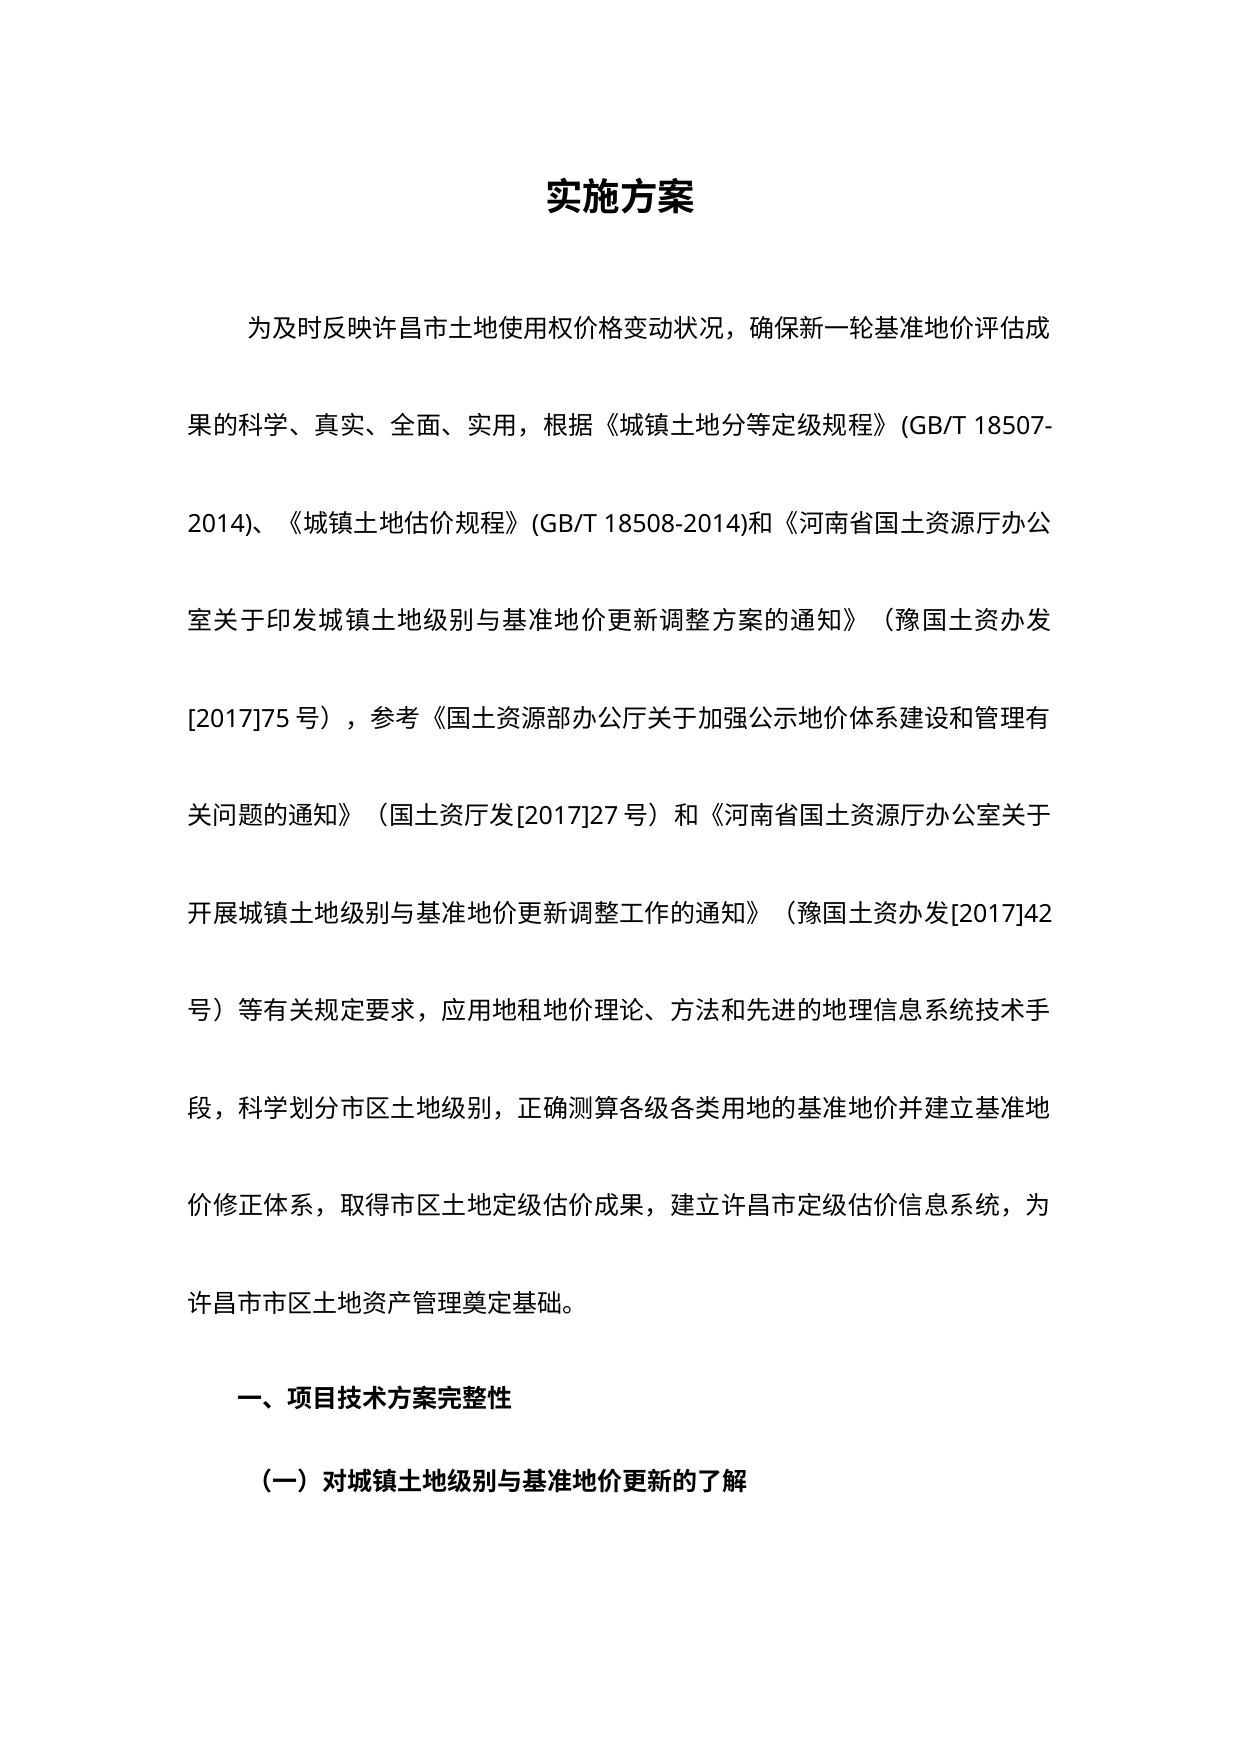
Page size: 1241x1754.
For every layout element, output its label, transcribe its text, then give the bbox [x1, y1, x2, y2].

text （一）对城镇土地级别与基准地价更新的了解 [187, 1447, 1053, 1512]
text 为及时反映许昌市土地使用权价格变动状况，确保新一轮基准地价评估成果的科学、真实、全面、实用，根据《城镇土地分等定级规程》(GB/T 18507-2014)、《城镇土地估价规程》(GB/T 18508-2014)和《河南省国土资源厅办公室关于印发城镇土地级别与基准地价更新调整方案的通知》（豫国土资办发[2017]75号），参考《国土资源部办公厅关于加强公示地价体系建设和管理有关问题的通知》（国土资厅发[2017]27号）和《河南省国土资源厅办公室关于开展城镇土地级别与基准地价更新调整工作的通知》（豫国土资办发[2017]42号）等有关规定要求，应用地租地价理论、方法和先进的地理信息系统技术手段，科学划分市区土地级别，正确测算各级各类用地的基准地价并建立基准地价修正体系，取得市区土地定级估价成果，建立许昌市定级估价信息系统，为许昌市市区土地资产管理奠定基础。 [187, 294, 1053, 1334]
text 实施方案 [187, 162, 1053, 227]
text 一、项目技术方案完整性 [187, 1364, 1053, 1429]
